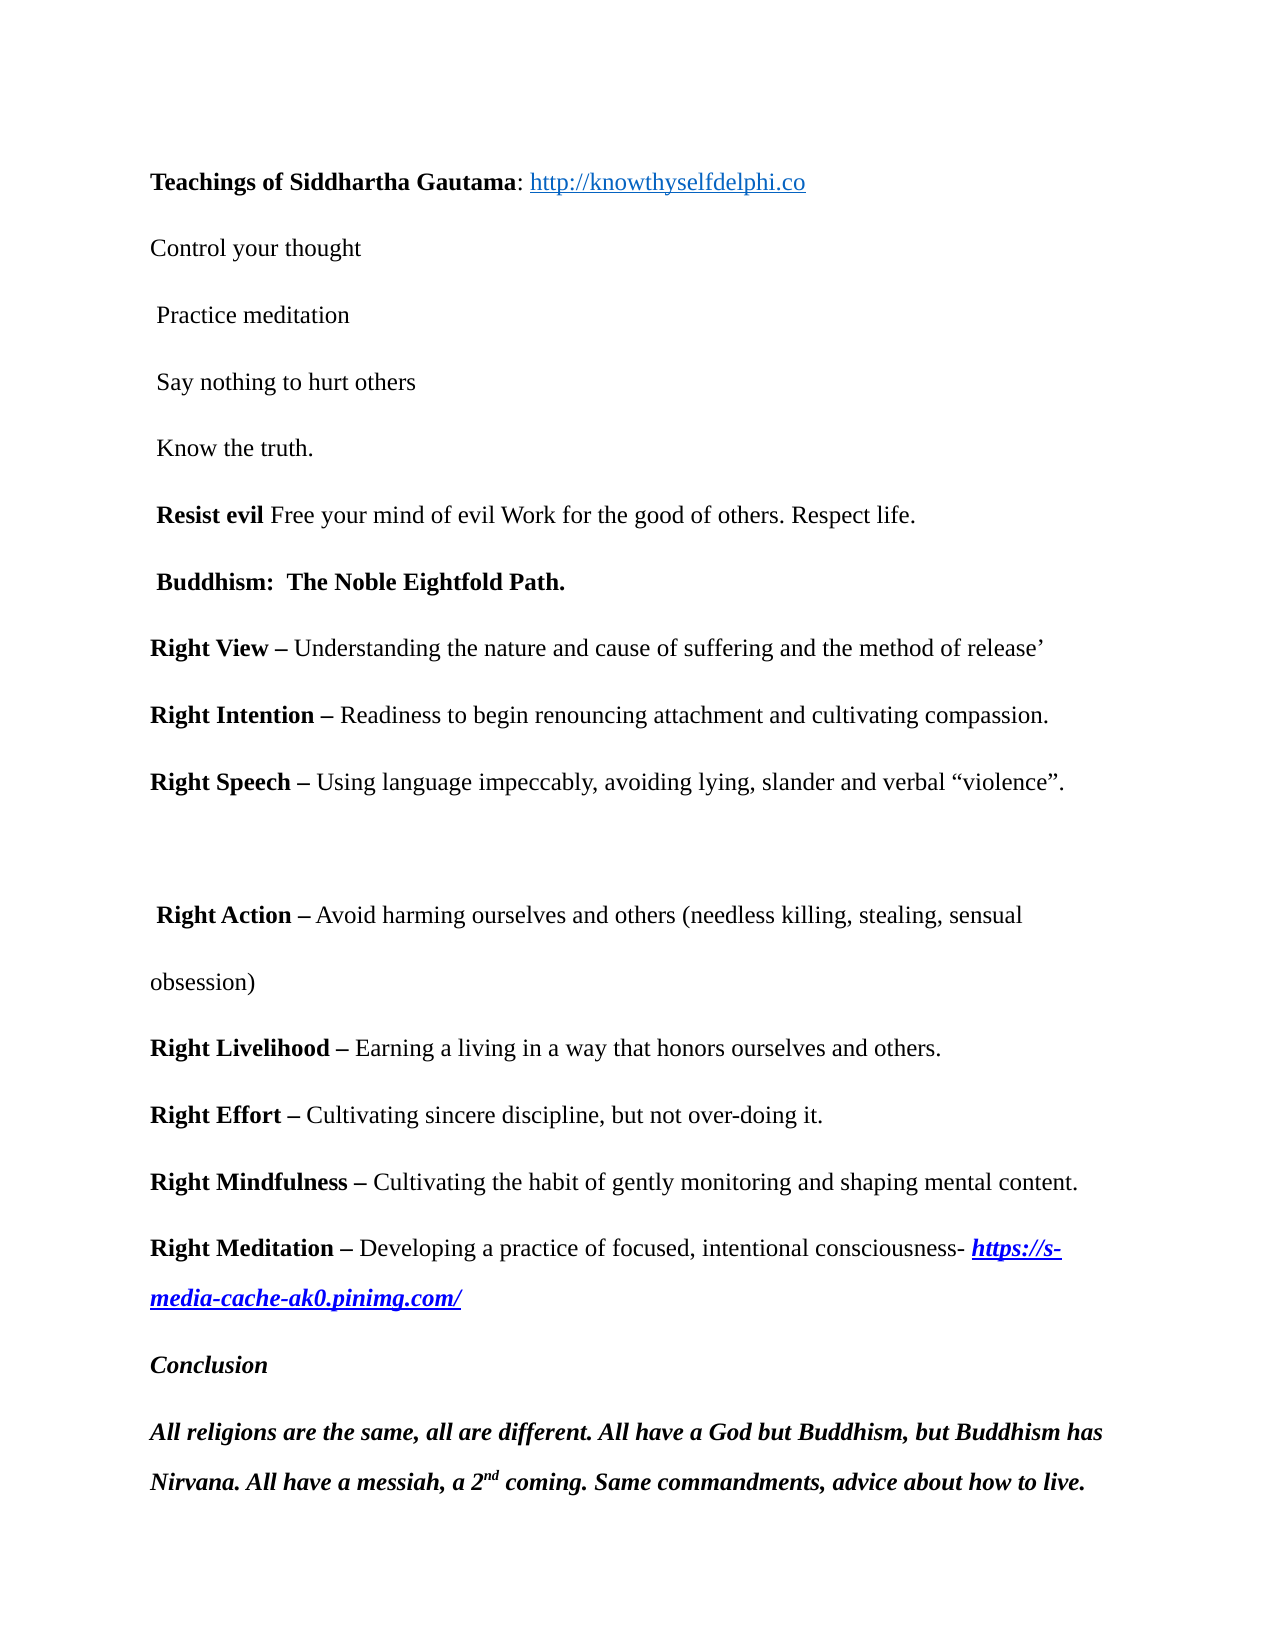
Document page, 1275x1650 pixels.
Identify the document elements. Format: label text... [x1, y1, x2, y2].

text Right Speech – Using language impeccably, avoiding lying, slander and verbal “violence”. [150, 750, 1125, 800]
text Right Intention – Readiness to begin renouncing attachment and cultivating compassion. [150, 683, 1125, 733]
text Right View – Understanding the nature and cause of suffering and the method of release’ [150, 617, 1125, 667]
text Conclusion [150, 1333, 1125, 1383]
text Practice meditation [150, 283, 1125, 333]
text Right Mindfulness – Cultivating the habit of gently monitoring and shaping mental content. [150, 1150, 1125, 1200]
text obsession) [150, 950, 1125, 1000]
text Right Effort – Cultivating sincere discipline, but not over-doing it. [150, 1083, 1125, 1133]
text Control your thought [150, 217, 1125, 267]
text Know the truth. [150, 417, 1125, 467]
text Buddhism: The Noble Eightfold Path. [150, 550, 1125, 600]
text Teachings of Siddhartha Gautama: http://knowthyselfdelphi.co [150, 150, 1125, 200]
text Right Meditation – Developing a practice of focused, intentional consciousness- https://s-media-cache-ak0.pinimg.com/ [150, 1217, 1125, 1317]
text Right Livelihood – Earning a living in a way that honors ourselves and others. [150, 1017, 1125, 1067]
text Resist evil Free your mind of evil Work for the good of others. Respect life. [150, 483, 1125, 533]
text Say nothing to hurt others [150, 350, 1125, 400]
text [150, 1400, 1125, 1500]
text Right Action – Avoid harming ourselves and others (needless killing, stealing, sensual [150, 883, 1125, 933]
